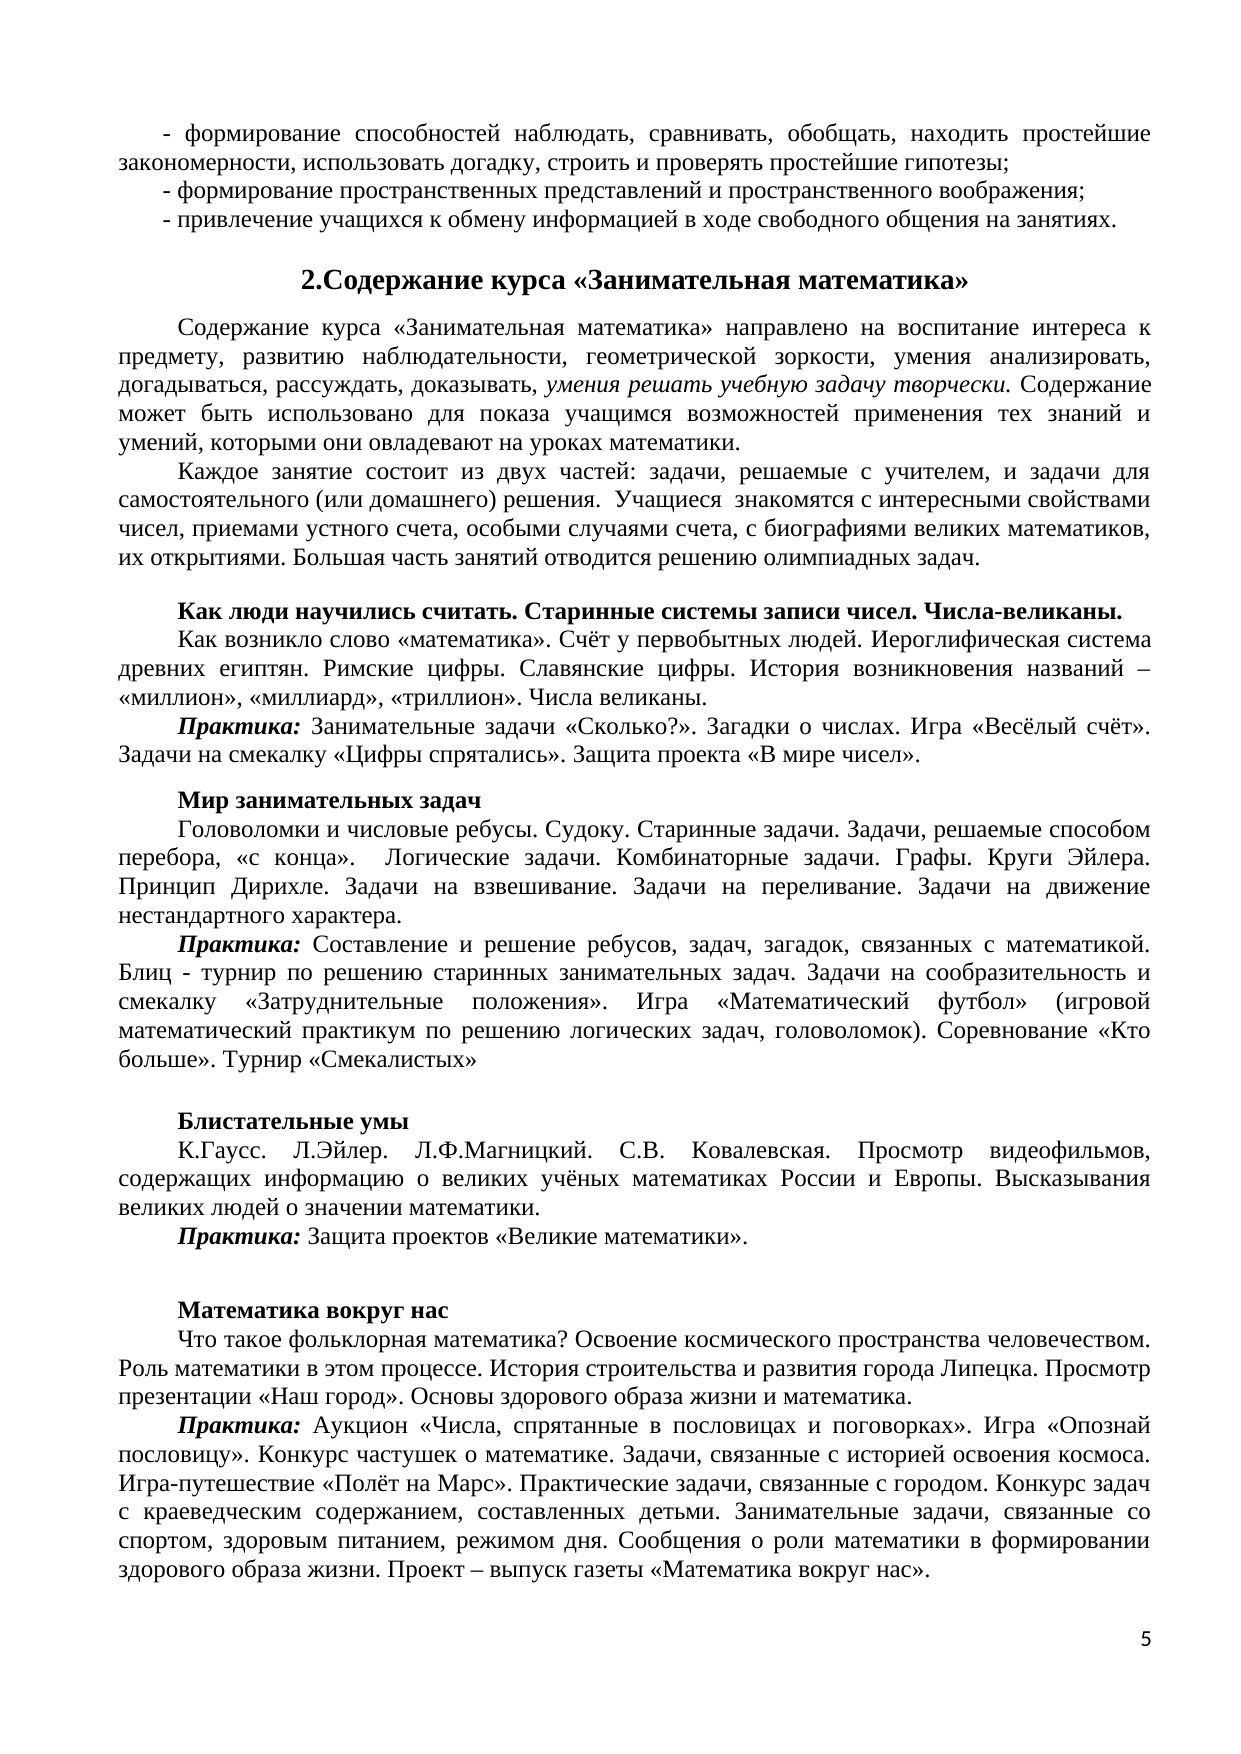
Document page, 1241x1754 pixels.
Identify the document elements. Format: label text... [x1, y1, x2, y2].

text - привлечение учащихся к обмену информацией в ходе свободного общения на занятиях. [118, 204, 1152, 233]
text Математика вокруг нас [118, 1295, 1152, 1324]
text Блистательные умы [118, 1106, 1152, 1135]
text Как люди научились считать. Старинные системы записи чисел. Числа-великаны. [118, 596, 1152, 624]
text К.Гаусс. Л.Эйлер. Л.Ф.Магницкий. С.В. Ковалевская. Просмотр видеофильмов, содержащих информацию о великих учёных математиках России и Европы. Высказывания великих людей о значении математики. [118, 1135, 1152, 1221]
text Что такое фольклорная математика? Освоение космического пространства человечеством. Роль математики в этом процессе. История строительства и развития города Липецка. Просмотр презентации «Наш город». Основы здорового образа жизни и математика. [118, 1324, 1152, 1410]
text Практика: Защита проектов «Великие математики». [118, 1221, 1152, 1250]
text Практика: Составление и решение ребусов, задач, загадок, связанных с математикой. Блиц - турнир по решению старинных занимательных задач. Задачи на сообразительность и смекалку «Затруднительные положения». Игра «Математический футбол» (игровой математический практикум по решению логических задач, головоломок). Соревнование «Кто больше». Турнир «Смекалистых» [118, 929, 1152, 1072]
text Содержание курса «Занимательная математика» направлено на воспитание интереса к предмету, развитию наблюдательности, геометрической зоркости, умения анализировать, догадываться, рассуждать, доказывать, умения решать учебную задачу творчески. Содержание может быть использовано для показа учащимся возможностей применения тех знаний и умений, которыми они овладевают на уроках математики. [118, 312, 1152, 456]
text Мир занимательных задач [118, 785, 1152, 814]
text Как возникло слово «математика». Счёт у первобытных людей. Иероглифическая система древних египтян. Римские цифры. Славянские цифры. История возникновения названий – «миллион», «миллиард», «триллион». Числа великаны. [118, 624, 1152, 711]
text Каждое занятие состоит из двух частей: задачи, решаемые с учителем, и задачи для самостоятельного (или домашнего) решения. Учащиеся знакомятся с интересными свойствами чисел, приемами устного счета, особыми случаями счета, с биографиями великих математиков, их открытиями. Большая часть занятий отводится решению олимпиадных задач. [118, 456, 1152, 571]
text - формирование пространственных представлений и пространственного воображения; [118, 176, 1152, 204]
text 2.Содержание курса «Занимательная математика» [118, 262, 1152, 295]
text Практика: Занимательные задачи «Сколько?». Загадки о числах. Игра «Весёлый счёт». Задачи на смекалку «Цифры спрятались». Защита проекта «В мире чисел». [118, 711, 1152, 768]
text Головоломки и числовые ребусы. Судоку. Старинные задачи. Задачи, решаемые способом перебора, «с конца». Логические задачи. Комбинаторные задачи. Графы. Круги Эйлера. Принцип Дирихле. Задачи на взвешивание. Задачи на переливание. Задачи на движение нестандартного характера. [118, 814, 1152, 929]
text - формирование способностей наблюдать, сравнивать, обобщать, находить простейшие закономерности, использовать догадку, строить и проверять простейшие гипотезы; [118, 118, 1152, 176]
text Практика: Аукцион «Числа, спрятанные в пословицах и поговорках». Игра «Опознай пословицу». Конкурс частушек о математике. Задачи, связанные с историей освоения космоса. Игра-путешествие «Полёт на Марс». Практические задачи, связанные с городом. Конкурс задач с краеведческим содержанием, составленных детьми. Занимательные задачи, связанные со спортом, здоровым питанием, режимом дня. Сообщения о роли математики в формировании здорового образа жизни. Проект – выпуск газеты «Математика вокруг нас». [118, 1410, 1152, 1583]
